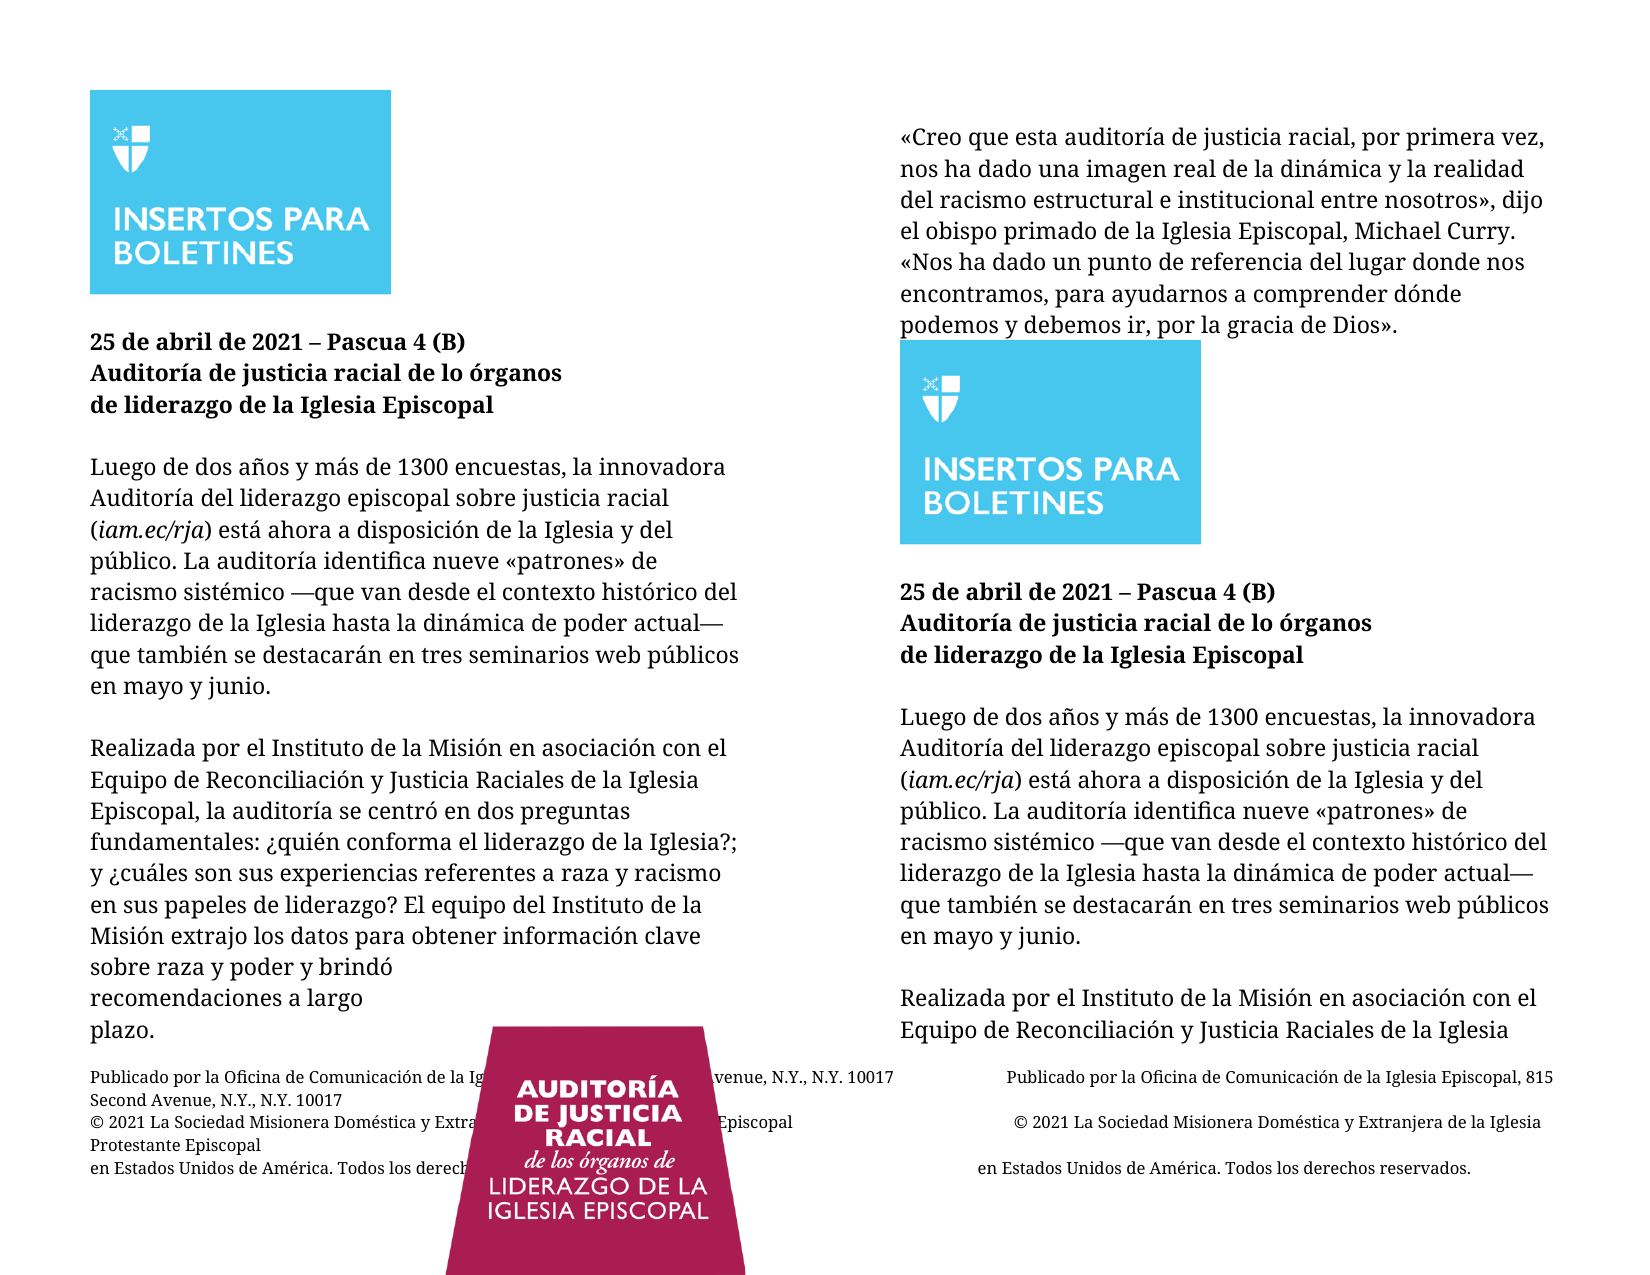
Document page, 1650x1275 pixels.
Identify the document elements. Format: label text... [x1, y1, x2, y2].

picture [445, 975, 746, 1275]
text Auditoría de justicia racial de lo órganos [900, 607, 1560, 638]
text de liderazgo de la Iglesia Episcopal [900, 638, 1560, 670]
text de liderazgo de la Iglesia Episcopal [90, 388, 750, 420]
text «Creo que esta auditoría de justicia racial, por primera vez, nos ha dado una imagen real de la dinámica y la realidad del racismo estructural e institucional entre nosotros», dijo el obispo primado de la Iglesia Episcopal, Michael Curry. «Nos ha dado un punto de referencia del lugar donde nos encontramos, para ayudarnos a comprender dónde podemos y debemos ir, por la gracia de Dios». [900, 121, 1560, 340]
text 25 de abril de 2021 – Pascua 4 (B) [90, 326, 750, 357]
text 25 de abril de 2021 – Pascua 4 (B) [900, 576, 1560, 607]
text Luego de dos años y más de 1300 encuestas, la innovadora Auditoría del liderazgo episcopal sobre justicia racial (iam.ec/rja) está ahora a disposición de la Iglesia y del público. La auditoría identifica nueve «patrones» de racismo sistémico —que van desde el contexto histórico del liderazgo de la Iglesia hasta la dinámica de poder actual— que también se destacarán en tres seminarios web públicos en mayo y junio. [900, 701, 1560, 951]
picture [900, 340, 1201, 545]
text Auditoría de justicia racial de lo órganos [90, 357, 750, 388]
text Luego de dos años y más de 1300 encuestas, la innovadora Auditoría del liderazgo episcopal sobre justicia racial (iam.ec/rja) está ahora a disposición de la Iglesia y del público. La auditoría identifica nueve «patrones» de racismo sistémico —que van desde el contexto histórico del liderazgo de la Iglesia hasta la dinámica de poder actual— que también se destacarán en tres seminarios web públicos en mayo y junio. [90, 451, 750, 701]
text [90, 732, 750, 1045]
picture [90, 90, 391, 295]
